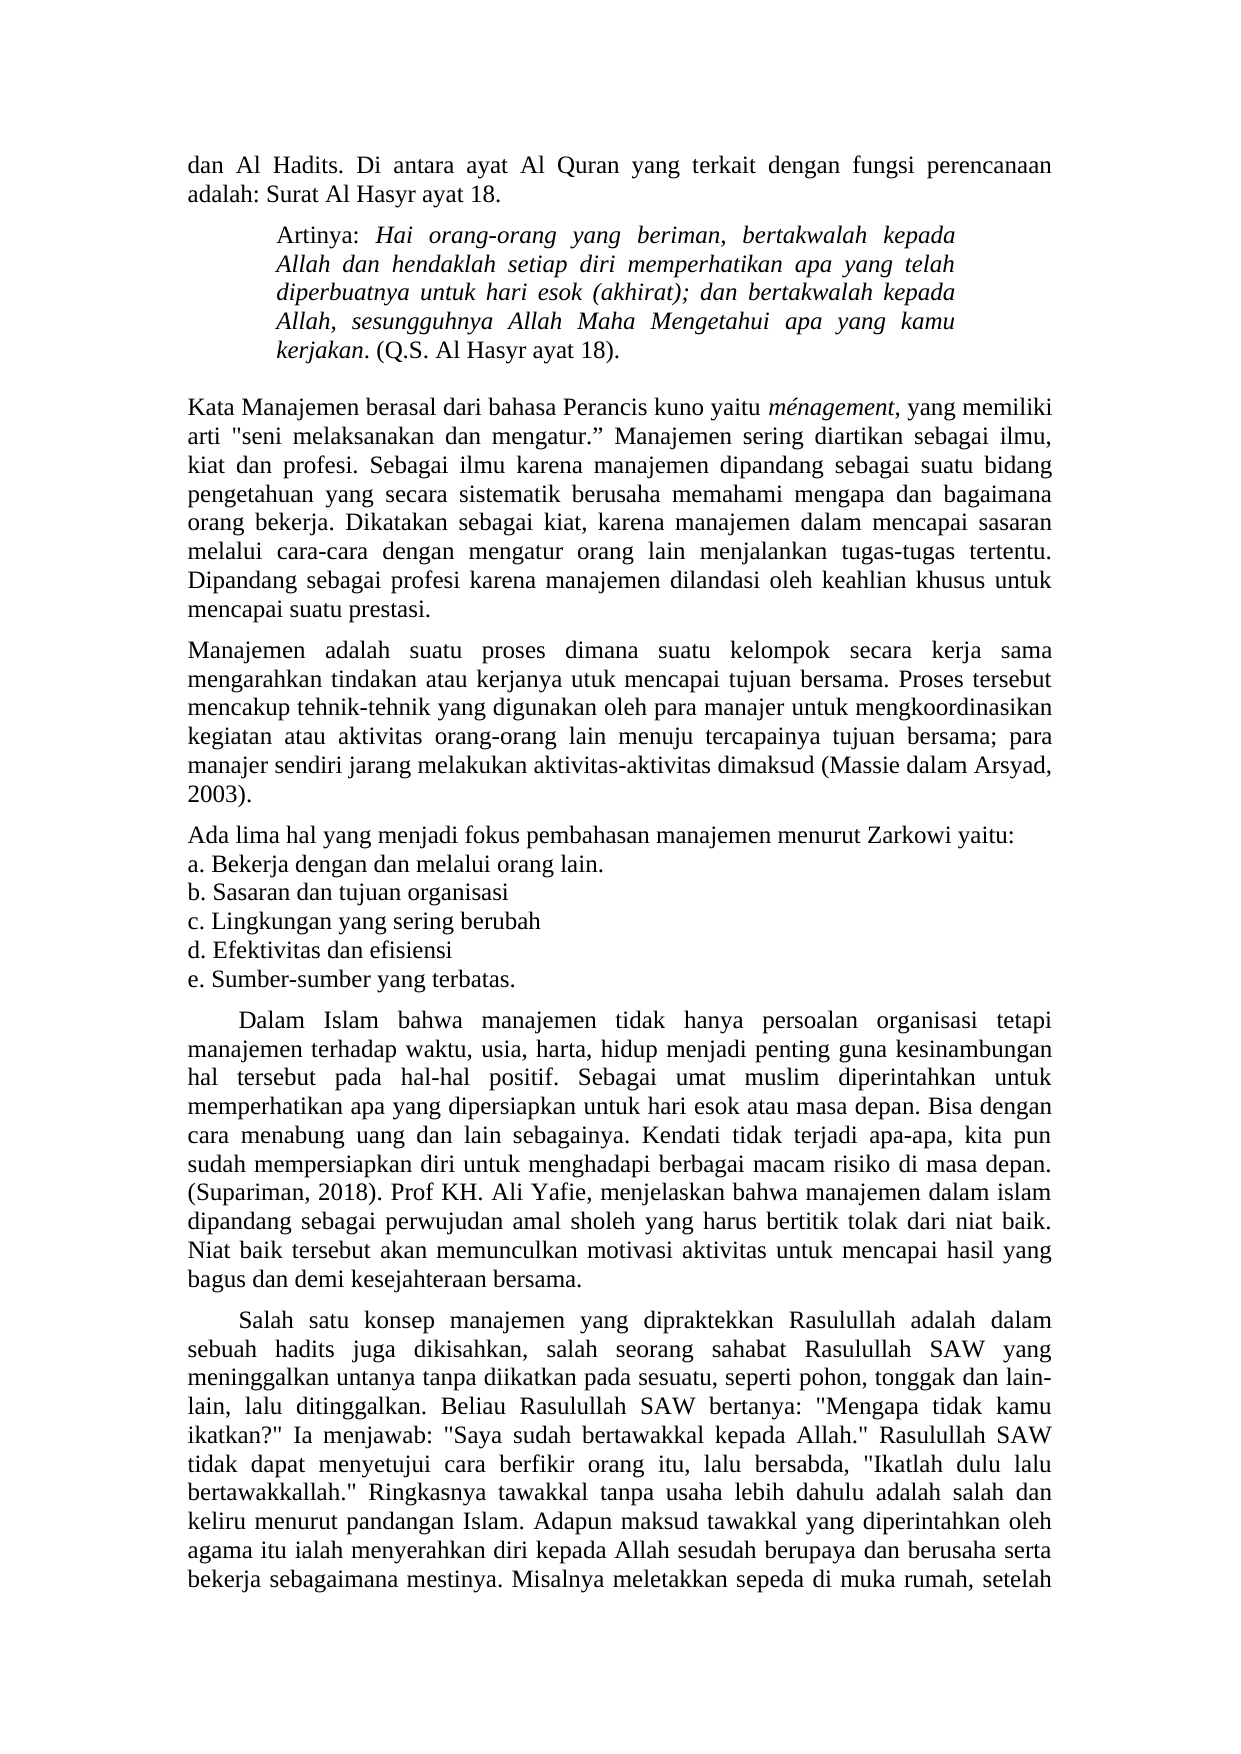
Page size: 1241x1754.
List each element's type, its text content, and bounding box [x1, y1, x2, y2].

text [187, 1305, 1053, 1592]
text c. Lingkungan yang sering berubah [187, 906, 1053, 935]
text Manajemen adalah suatu proses dimana suatu kelompok secara kerja sama mengarahkan tindakan atau kerjanya utuk mencapai tujuan bersama. Proses tersebut mencakup tehnik-tehnik yang digunakan oleh para manajer untuk mengkoordinasikan kegiatan atau aktivitas orang-orang lain menuju tercapainya tujuan bersama; para manajer sendiri jarang melakukan aktivitas-aktivitas dimaksud (Massie dalam Arsyad, 2003). [187, 635, 1053, 807]
text Ada lima hal yang menjadi fokus pembahasan manajemen menurut Zarkowi yaitu: [187, 820, 1053, 849]
text e. Sumber-sumber yang terbatas. [187, 964, 1053, 992]
text Kata Manajemen berasal dari bahasa Perancis kuno yaitu ménagement, yang memiliki arti "seni melaksanakan dan mengatur.” Manajemen sering diartikan sebagai ilmu, kiat dan profesi. Sebagai ilmu karena manajemen dipandang sebagai suatu bidang pengetahuan yang secara sistematik berusaha memahami mengapa dan bagaimana orang bekerja. Dikatakan sebagai kiat, karena manajemen dalam mencapai sasaran melalui cara-cara dengan mengatur orang lain menjalankan tugas-tugas tertentu. Dipandang sebagai profesi karena manajemen dilandasi oleh keahlian khusus untuk mencapai suatu prestasi. [187, 392, 1053, 622]
text d. Efektivitas dan efisiensi [187, 935, 1053, 964]
text b. Sasaran dan tujuan organisasi [187, 877, 1053, 906]
text Artinya: Hai orang-orang yang beriman, bertakwalah kepada Allah dan hendaklah setiap diri memperhatikan apa yang telah diperbuatnya untuk hari esok (akhirat); dan bertakwalah kepada Allah, sesungguhnya Allah Maha Mengetahui apa yang kamu kerjakan. (Q.S. Al Hasyr ayat 18). [276, 220, 956, 364]
text a. Bekerja dengan dan melalui orang lain. [187, 849, 1053, 877]
text Dalam Islam bahwa manajemen tidak hanya persoalan organisasi tetapi manajemen terhadap waktu, usia, harta, hidup menjadi penting guna kesinambungan hal tersebut pada hal-hal positif. Sebagai umat muslim diperintahkan untuk memperhatikan apa yang dipersiapkan untuk hari esok atau masa depan. Bisa dengan cara menabung uang dan lain sebagainya. Kendati tidak terjadi apa-apa, kita pun sudah mempersiapkan diri untuk menghadapi berbagai macam risiko di masa depan. (Supariman, 2018). Prof KH. Ali Yafie, menjelaskan bahwa manajemen dalam islam dipandang sebagai perwujudan amal sholeh yang harus bertitik tolak dari niat baik. Niat baik tersebut akan memunculkan motivasi aktivitas untuk mencapai hasil yang bagus dan demi kesejahteraan bersama. [187, 1005, 1053, 1292]
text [187, 150, 1053, 207]
